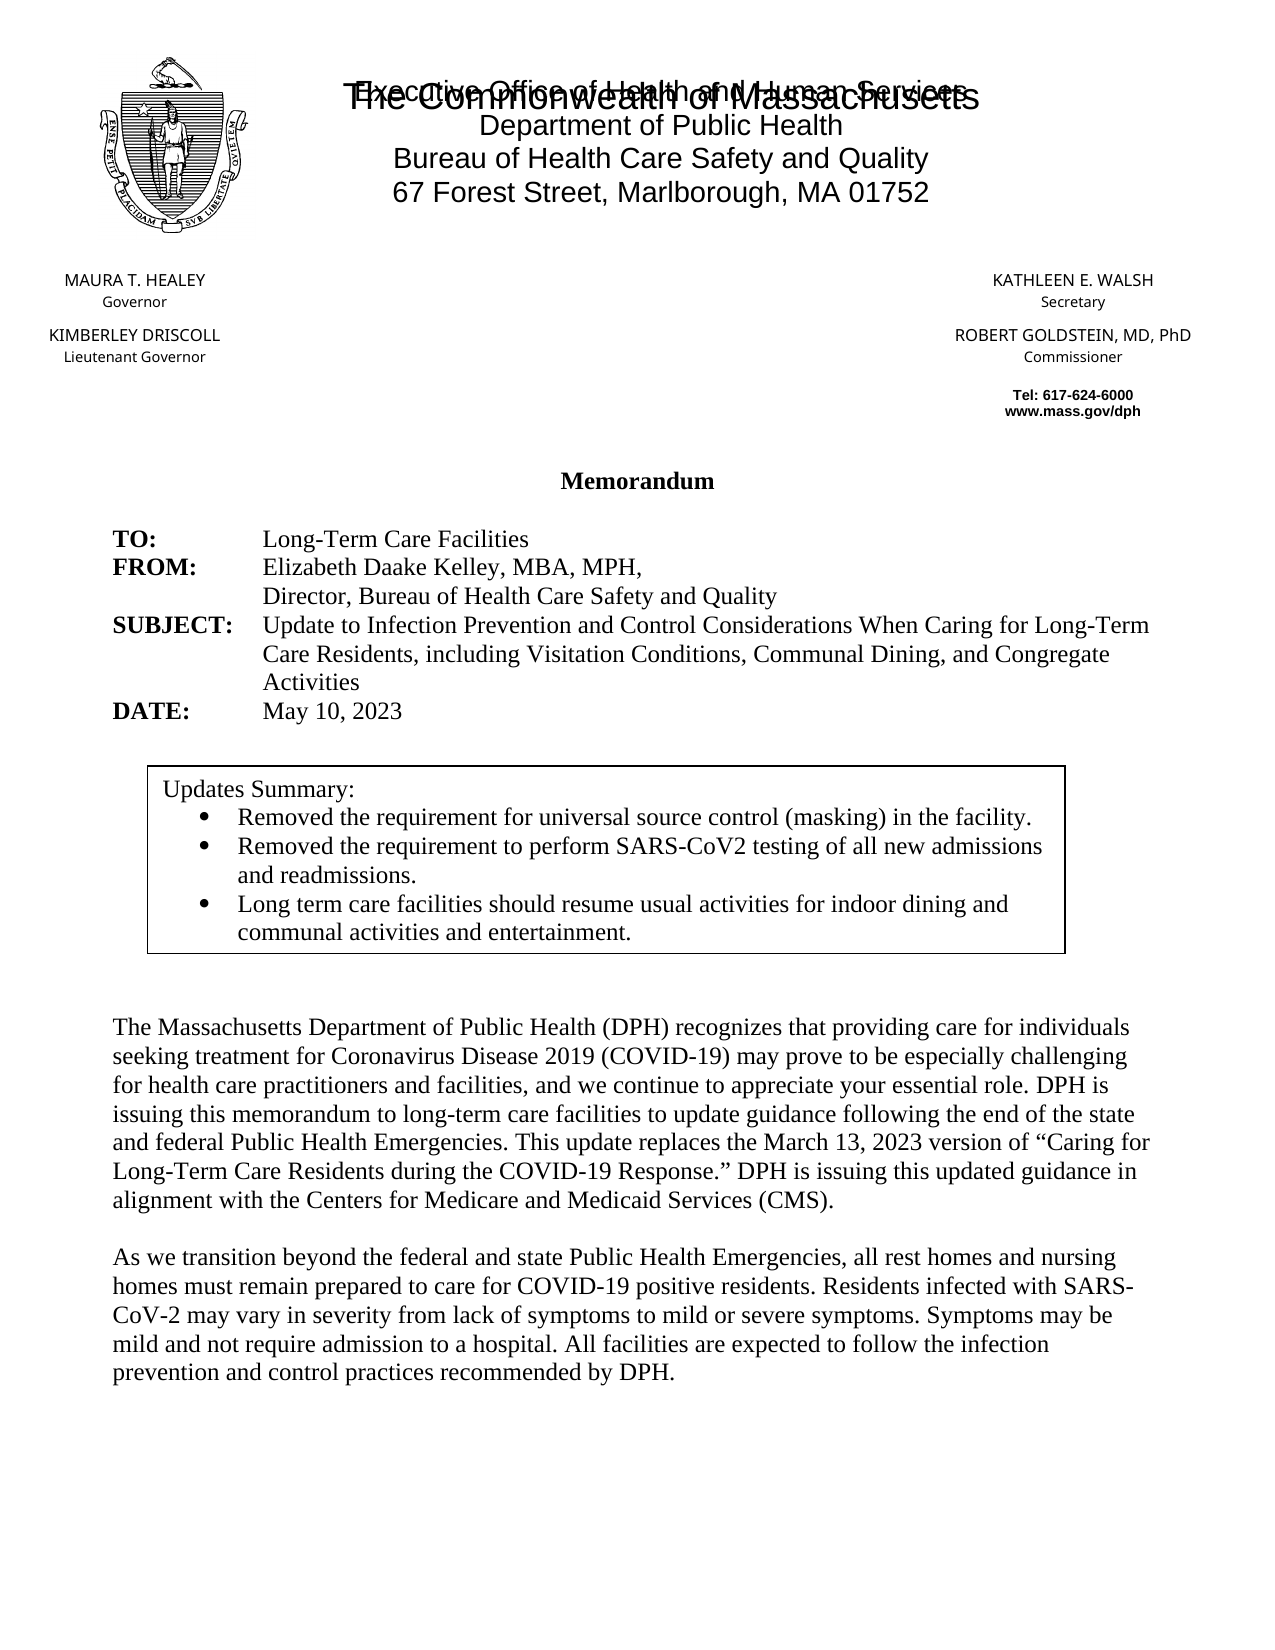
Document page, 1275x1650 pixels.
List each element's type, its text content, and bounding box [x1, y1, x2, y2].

text 67 Forest Street, Marlborough, MA 01752 [300, 175, 1022, 208]
text Department of Public Health [300, 108, 1022, 141]
text Executive Office of Health and Human Services [300, 74, 1022, 108]
text The Massachusetts Department of Public Health (DPH) recognizes that providing care for individuals seeking treatment for Coronavirus Disease 2019 (COVID-19) may prove to be especially challenging for health care practitioners and facilities, and we continue to appreciate your essential role. DPH is issuing this memorandum to long-term care facilities to update guidance following the end of the state and federal Public Health Emergencies. This update replaces the March 13, 2023 version of “Caring for Long-Term Care Residents during the COVID-19 Response.” DPH is issuing this updated guidance in alignment with the Centers for Medicare and Medicaid Services (CMS). [112, 1012, 1162, 1214]
text Bureau of Health Care Safety and Quality [300, 141, 1022, 175]
text Memorandum [112, 466, 1162, 495]
text TO: Long-Term Care Facilities [112, 524, 1162, 552]
text As we transition beyond the federal and state Public Health Emergencies, all rest homes and nursing homes must remain prepared to care for COVID-19 positive residents. Residents infected with SARS-CoV-2 may vary in severity from lack of symptoms to mild or severe symptoms. Symptoms may be mild and not require admission to a hospital. All facilities are expected to follow the infection prevention and control practices recommended by DPH. [112, 1242, 1162, 1386]
text DATE: May 10, 2023 [112, 696, 1162, 725]
picture [97, 51, 256, 240]
text Director, Bureau of Health Care Safety and Quality [112, 581, 1162, 610]
text SUBJECT: Update to Infection Prevention and Control Considerations When Caring for Long-Term Care Residents, including Visitation Conditions, Communal Dining, and Congregate Activities [112, 610, 1162, 696]
text FROM: Elizabeth Daake Kelley, MBA, MPH, [112, 552, 1162, 581]
